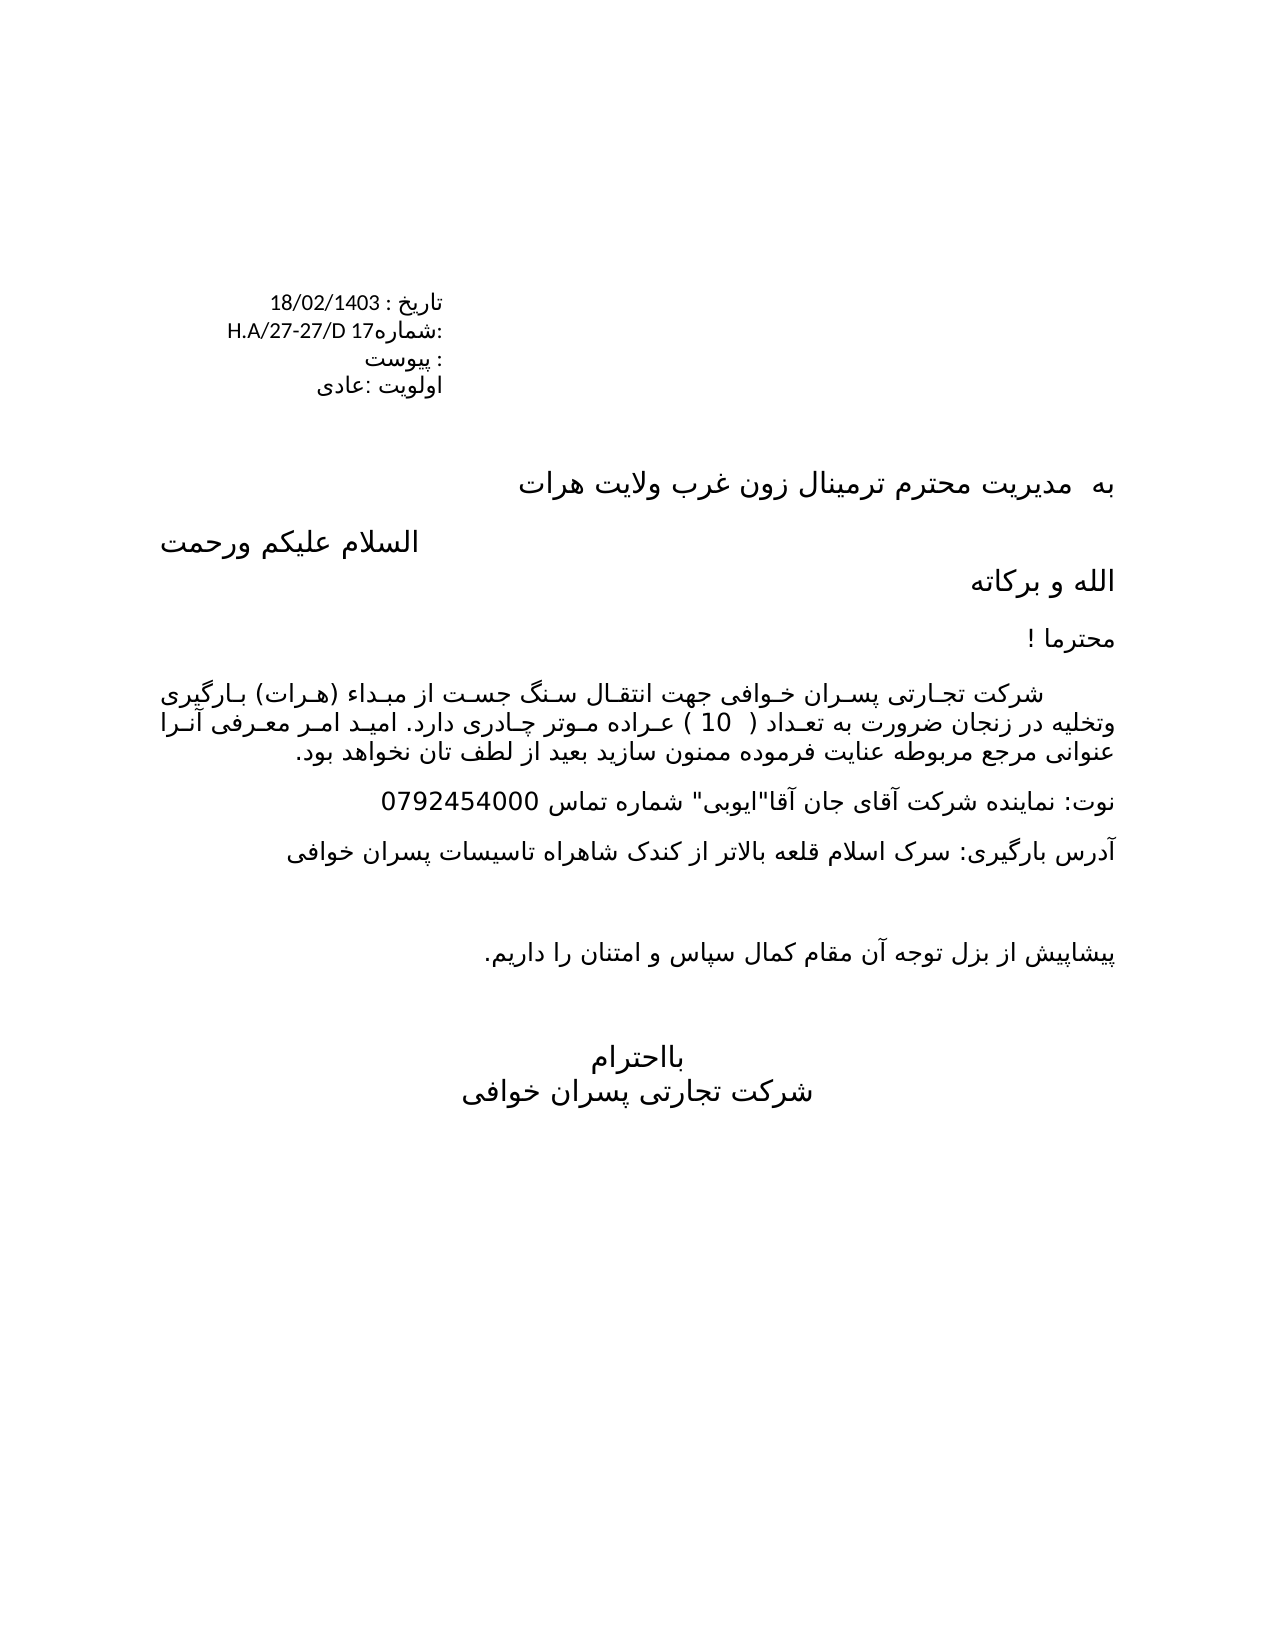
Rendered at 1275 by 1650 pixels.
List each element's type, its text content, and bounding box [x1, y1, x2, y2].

text السلام علیکم ورحمت الله و برکاته [159, 526, 1116, 599]
text شرکت تجارتی پسران خوافی [159, 1074, 1116, 1108]
text آدرس بارگیری: سرک اسلام قلعه بالاتر از کندک شاهراه تاسیسات پسران خوافی [159, 837, 1116, 866]
text محترما ! [159, 624, 1116, 654]
text پیشاپیش از بزل توجه آن مقام کمال سپاس و امتنان را داریم. [159, 939, 1116, 968]
text نوت: نماینده شرکت آقای جان آقا"ایوبی" شماره تماس 0792454000 [159, 787, 1116, 816]
text بااحترام [159, 1040, 1116, 1074]
text شرکت تجارتی پسران خوافی جهت انتقال سنگ جست از مبداء (هرات) بارگیری وتخلیه در زنجان ضرورت به تعداد ( 10 ) عراده موتر چادری دارد. امید امر معرفی آنرا عنوانی مرجع مربوطه عنایت فرموده ممنون سازید بعید از لطف تان نخواهد بود. [159, 679, 1116, 766]
text به مدیریت محترم ترمینال زون غرب ولایت هرات [159, 466, 1116, 500]
